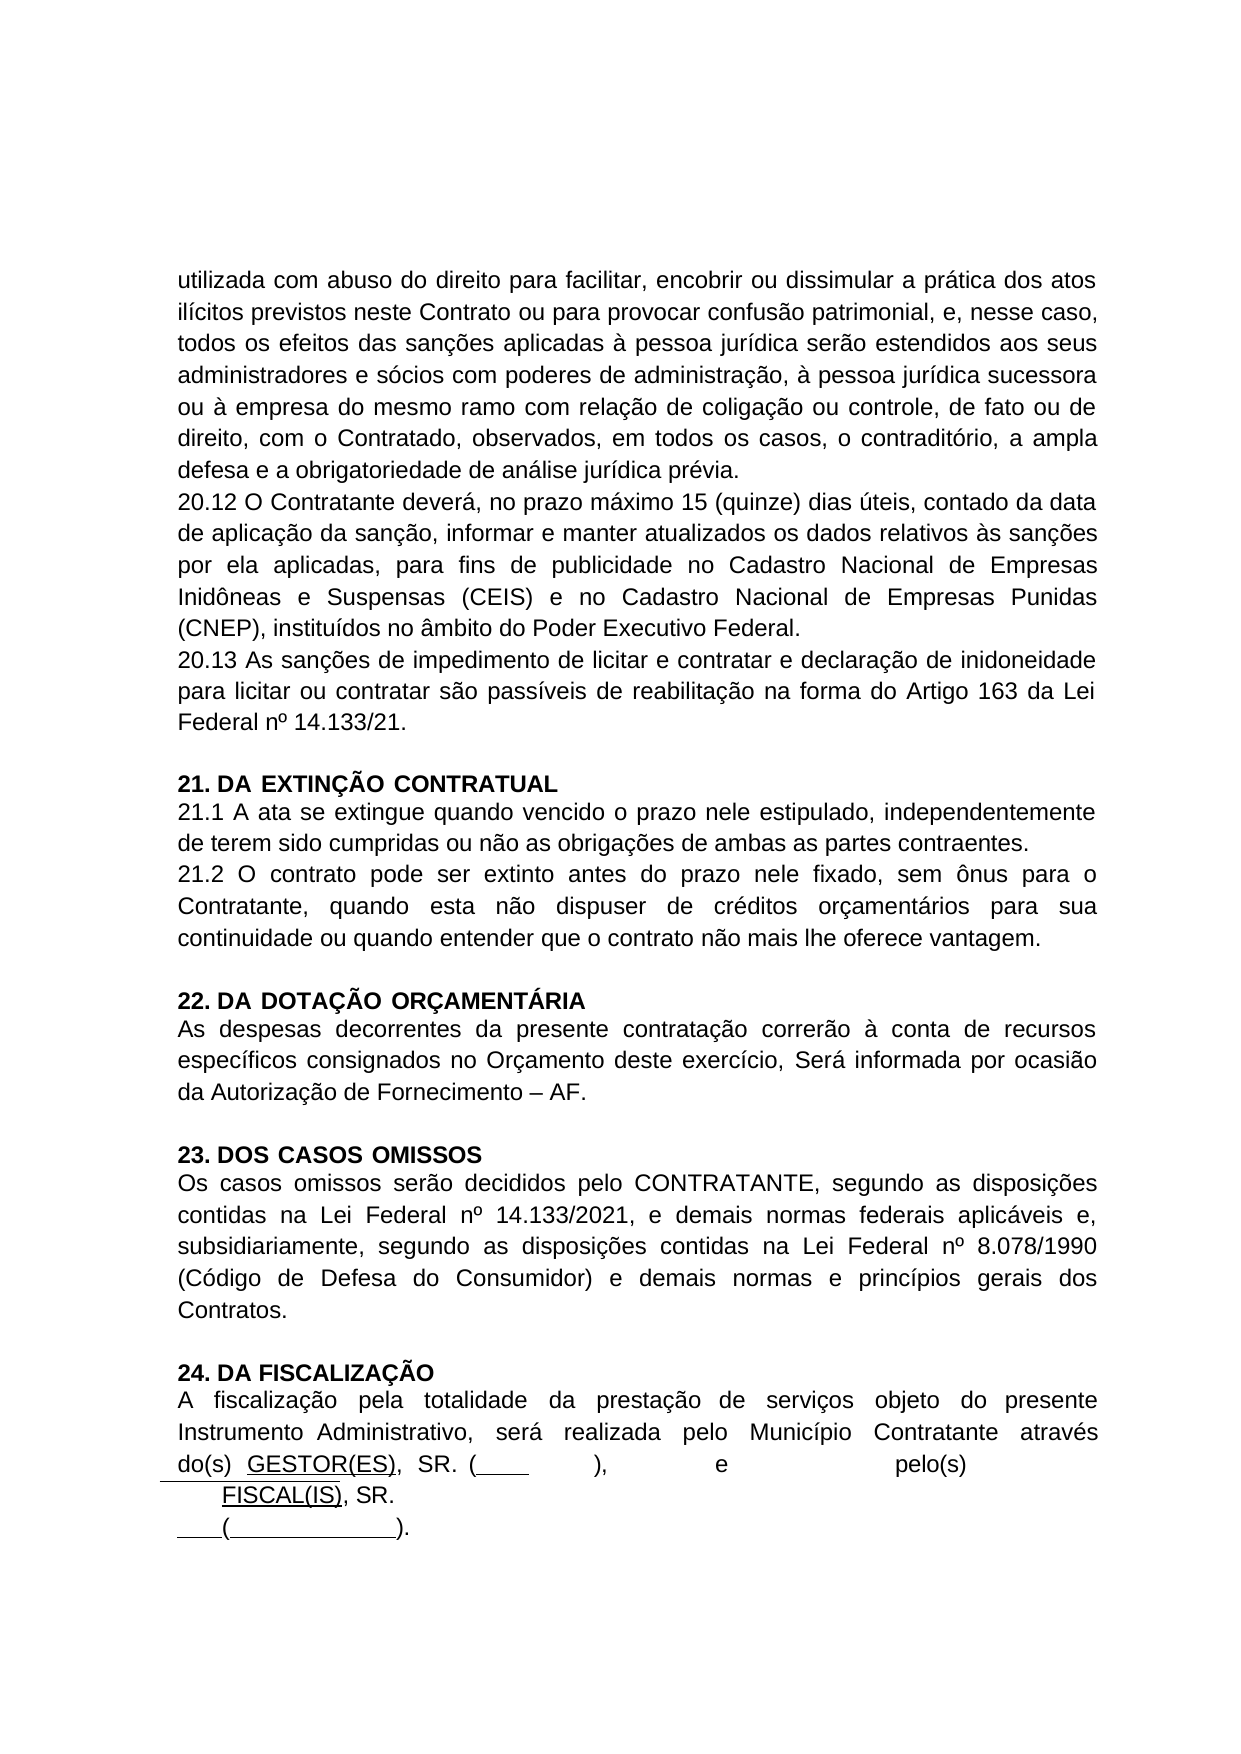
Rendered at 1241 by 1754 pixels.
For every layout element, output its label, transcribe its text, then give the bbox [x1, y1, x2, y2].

subtitle 23. DOS CASOS OMISSOS [177, 1141, 1122, 1169]
list 20.13 As sanções de impedimento de licitar e contratar e declaração de inidoneidade para licitar ou contratar são passíveis de reabilitação na forma do Artigo 163 da Lei Federal nº 14.133/21. [177, 646, 1097, 736]
text Os casos omissos serão decididos pelo CONTRATANTE, segundo as disposições contidas na Lei Federal nº 14.133/2021, e demais normas federais aplicáveis e, subsidiariamente, segundo as disposições contidas na Lei Federal nº 8.078/1990 (Código de Defesa do Consumidor) e demais normas e princípios gerais dos Contratos. [177, 1169, 1098, 1323]
subtitle 21. DA EXTINÇÃO CONTRATUAL [177, 770, 1122, 798]
list As despesas decorrentes da presente contratação correrão à conta de recursos específicos consignados no Orçamento deste exercício, Será informada por ocasião da Autorização de Fornecimento – AF. [177, 1014, 1097, 1106]
list 21.2 O contrato pode ser extinto antes do prazo nele fixado, sem ônus para o Contratante, quando esta não dispuser de créditos orçamentários para sua continuidade ou quando entender que o contrato não mais lhe oferece vantagem. [177, 860, 1098, 951]
list 21.1 A ata se extingue quando vencido o prazo nele estipulado, independentemente de terem sido cumpridas ou não as obrigações de ambas as partes contraentes. [177, 798, 1097, 857]
list A fiscalização pela totalidade da prestação de serviços objeto do presente Instrumento Administrativo, será realizada pelo Município Contratante através do(s) GESTOR(ES), SR. ( ), e pelo(s) FISCAL(IS), SR. [177, 1386, 1098, 1509]
text 20.12 O Contratante deverá, no prazo máximo 15 (quinze) dias úteis, contado da data de aplicação da sanção, informar e manter atualizados os dados relativos às sanções por ela aplicadas, para fins de publicidade no Cadastro Nacional de Empresas Inidôneas e Suspensas (CEIS) e no Cadastro Nacional de Empresas Punidas (CNEP), instituídos no âmbito do Poder Executivo Federal. [177, 487, 1098, 642]
text ( ). [177, 1513, 1122, 1541]
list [177, 266, 1098, 483]
subtitle 22. DA DOTAÇÃO ORÇAMENTÁRIA [177, 987, 1122, 1014]
subtitle 24. DA FISCALIZAÇÃO [177, 1359, 1122, 1386]
